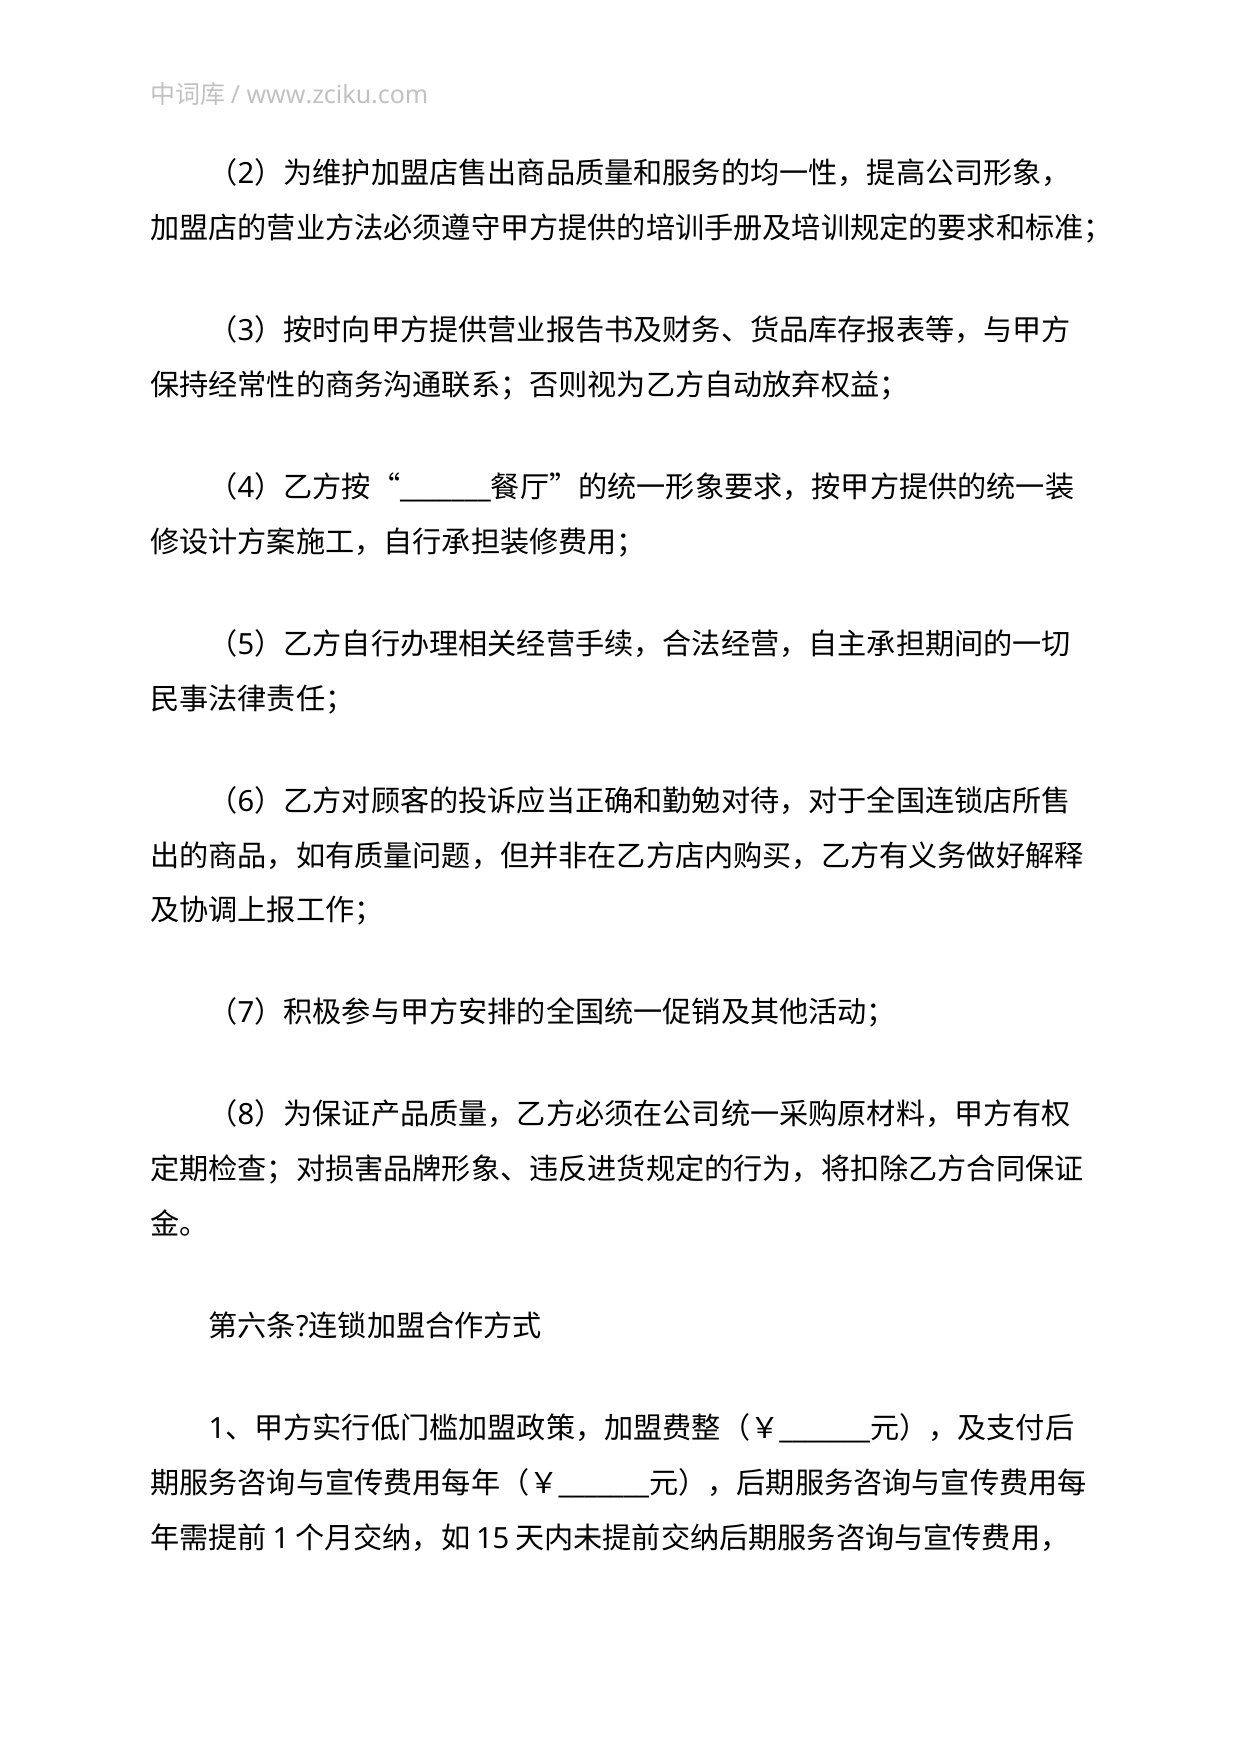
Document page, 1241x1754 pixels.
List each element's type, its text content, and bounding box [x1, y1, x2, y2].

text （6）乙方对顾客的投诉应当正确和勤勉对待，对于全国连锁店所售出的商品，如有质量问题，但并非在乙方店内购买，乙方有义务做好解释及协调上报工作； [150, 777, 1090, 929]
text （7）积极参与甲方安排的全国统一促销及其他活动； [150, 989, 1090, 1031]
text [150, 1404, 1090, 1557]
text （3）按时向甲方提供营业报告书及财务、货品库存报表等，与甲方保持经常性的商务沟通联系；否则视为乙方自动放弃权益； [150, 307, 1090, 404]
text （8）为保证产品质量，乙方必须在公司统一采购原材料，甲方有权定期检查；对损害品牌形象、违反进货规定的行为，将扣除乙方合同保证金。 [150, 1091, 1090, 1243]
text （2）为维护加盟店售出商品质量和服务的均一性，提高公司形象，加盟店的营业方法必须遵守甲方提供的培训手册及培训规定的要求和标准； [150, 150, 1090, 247]
text （5）乙方自行办理相关经营手续，合法经营，自主承担期间的一切民事法律责任； [150, 620, 1090, 718]
text （4）乙方按“_______餐厅”的统一形象要求，按甲方提供的统一装修设计方案施工，自行承担装修费用； [150, 463, 1090, 561]
text 第六条?连锁加盟合作方式 [150, 1302, 1090, 1345]
